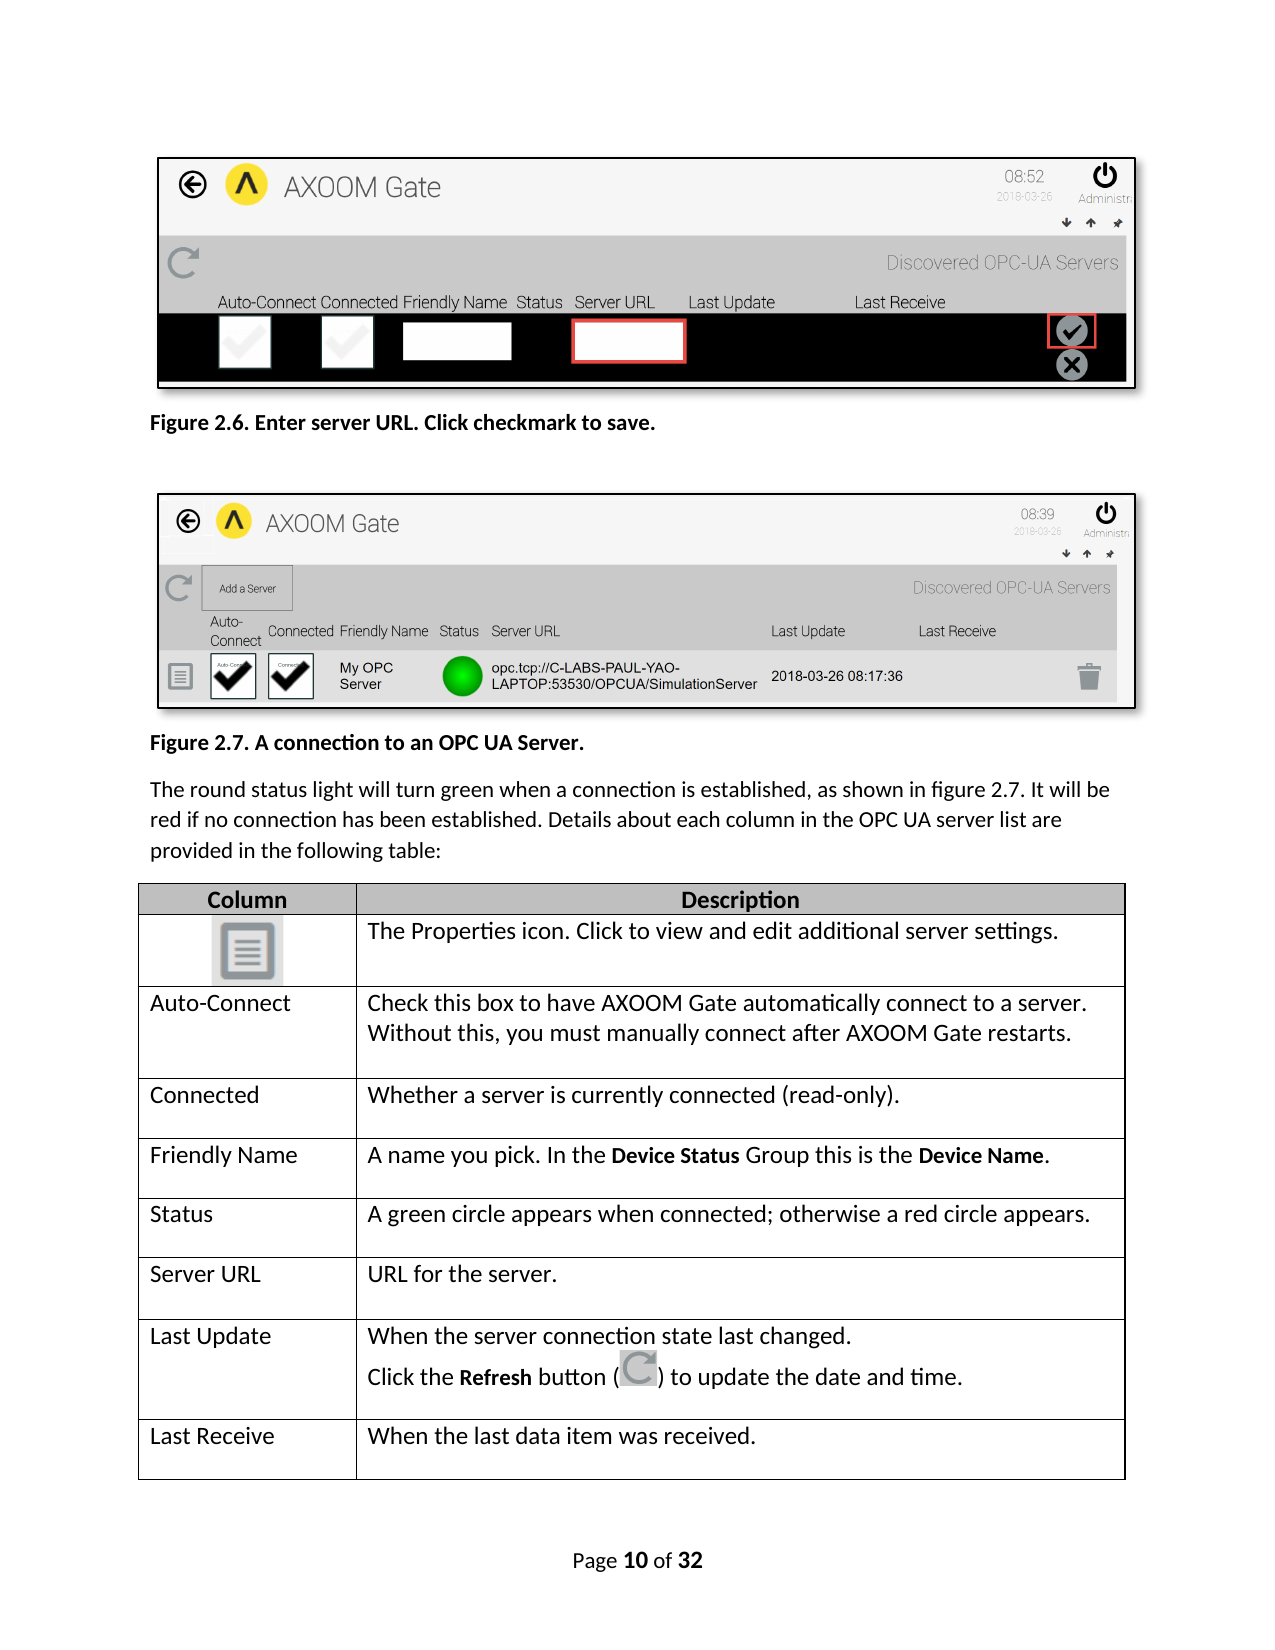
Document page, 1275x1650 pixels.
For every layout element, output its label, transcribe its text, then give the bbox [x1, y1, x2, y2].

picture [159, 159, 1134, 387]
picture [159, 495, 1134, 707]
table_cell Server URL [139, 1258, 356, 1319]
table_cell Check this box to have AXOOM Gate automatically connect to a server. Without this, you must manually connect after AXOOM Gate restarts. [357, 987, 1124, 1078]
picture [211, 915, 284, 986]
table_cell A name you pick. In the Device Status Group this is the Device Name. [357, 1139, 1124, 1197]
table_cell Auto-Connect [139, 987, 356, 1078]
text The round status light will turn green when a connection is established, as shown in figure 2.7. It will be red if no connection has been established. Details about each column in the OPC UA server list are provided in the following table: [150, 775, 1125, 864]
table_cell Last Update [139, 1320, 356, 1419]
picture [619, 1350, 658, 1386]
table_cell URL for the server. [357, 1258, 1124, 1319]
table_cell The Properties icon. Click to view and edit additional server settings. [357, 915, 1124, 986]
table_cell Status [139, 1199, 356, 1257]
table_cell Whether a server is currently connected (read-only). [357, 1079, 1124, 1138]
table_cell When the last data item was received. [357, 1420, 1124, 1479]
table_cell [284, 915, 356, 986]
table_cell [139, 915, 211, 986]
table_cell Last Receive [139, 1420, 356, 1479]
table_cell Friendly Name [139, 1139, 356, 1197]
table_cell When the server connection state last changed. Click the Refresh button () to update the date and time. [357, 1320, 1124, 1419]
table_header Column [139, 884, 356, 914]
table_header Description [357, 884, 1124, 914]
table_cell Connected [139, 1079, 356, 1138]
table_cell A green circle appears when connected; otherwise a red circle appears. [357, 1199, 1124, 1257]
